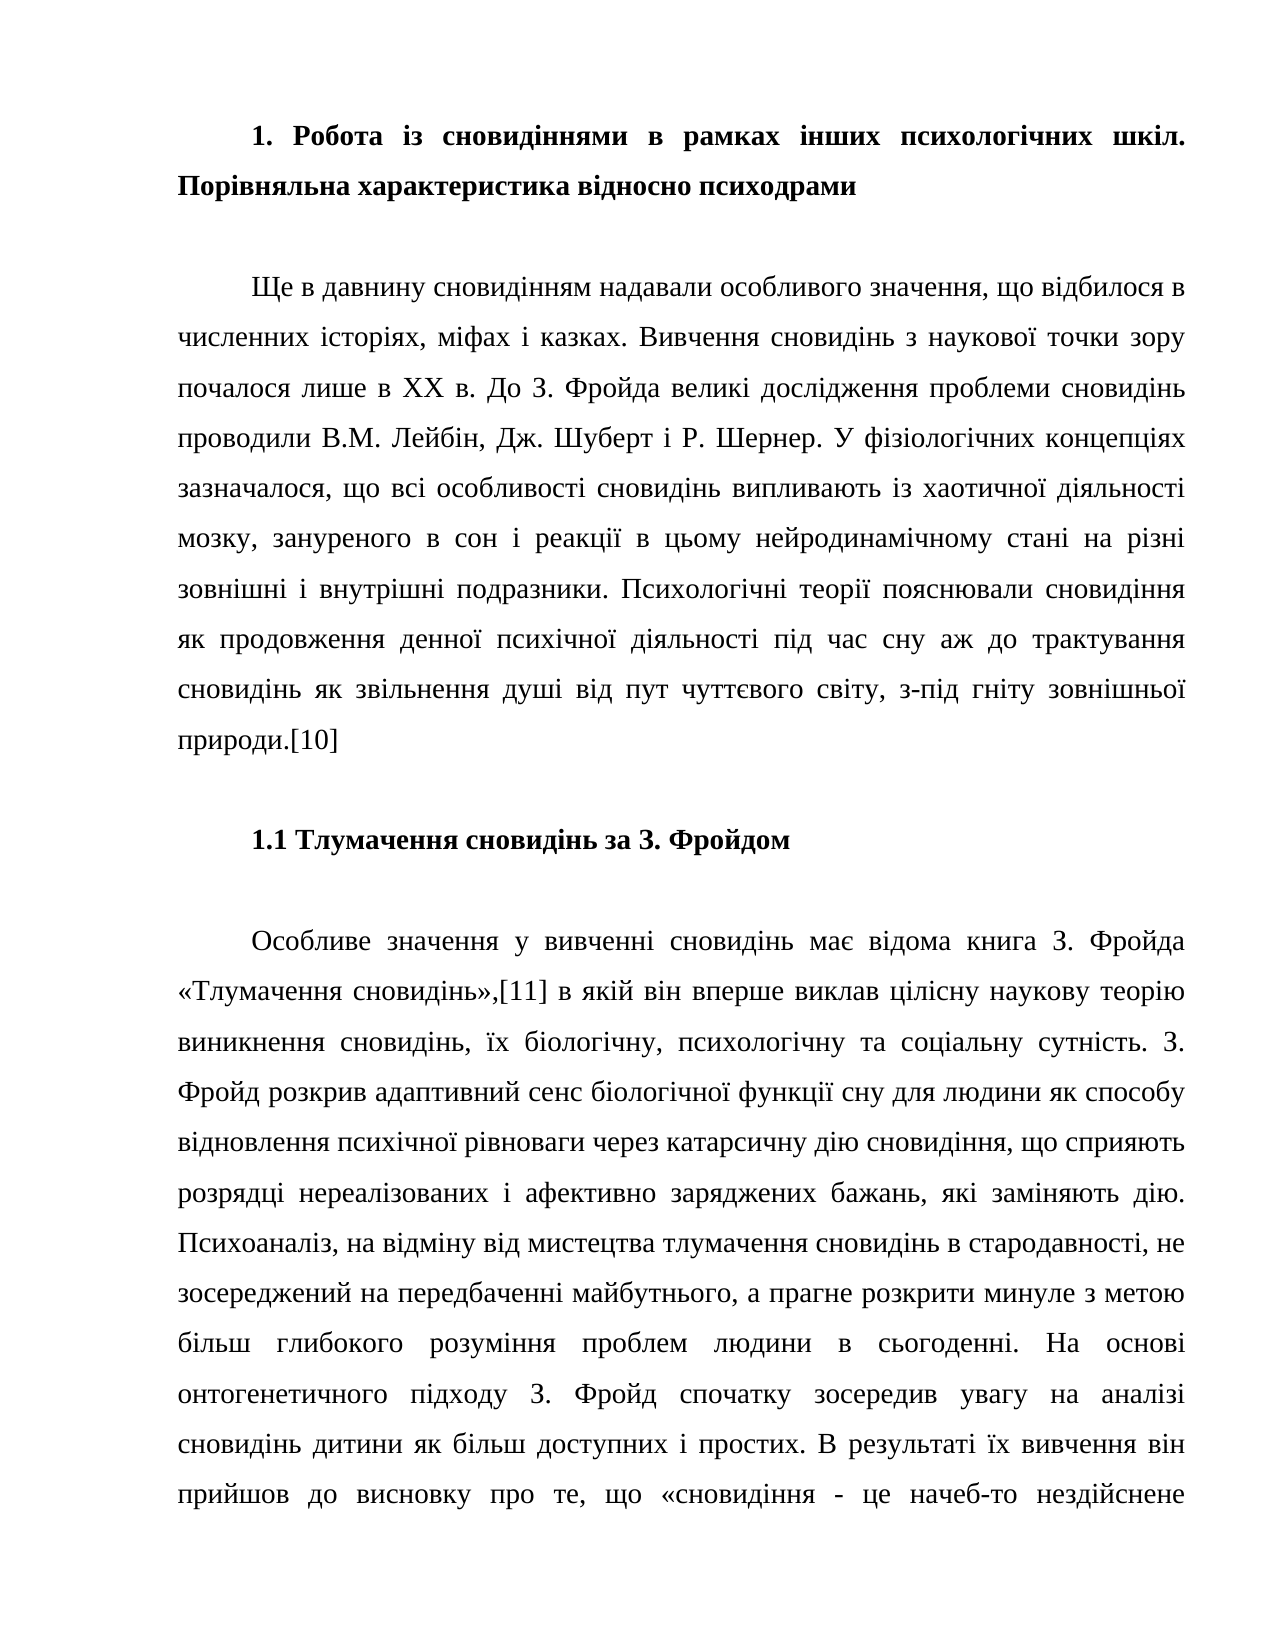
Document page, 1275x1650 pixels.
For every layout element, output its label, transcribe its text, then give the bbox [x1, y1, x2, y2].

text 1. Робота із сновидіннями в рамках інших психологічних шкіл. Порівняльна характеристика відносно психодрами [177, 118, 1186, 202]
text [177, 923, 1186, 1510]
text Ще в давнину сновидінням надавали особливого значення, що відбилося в численних історіях, міфах і казках. Вивчення сновидінь з наукової точки зору почалося лише в XX в. До З. Фройда великі дослідження проблеми сновидінь проводили В.М. Лейбін, Дж. Шуберт і Р. Шернер. У фізіологічних концепціях зазначалося, що всі особливості сновидінь випливають із хаотичної діяльності мозку, зануреного в сон і реакції в цьому нейродинамічному стані на різні зовнішні і внутрішні подразники. Психологічні теорії пояснювали сновидіння як продовження денної психічної діяльності під час сну аж до трактування сновидінь як звільнення душі від пут чуттєвого світу, з-під гніту зовнішньої природи.[10] [177, 269, 1186, 755]
text 1.1 Тлумачення сновидінь за З. Фройдом [177, 822, 1186, 856]
